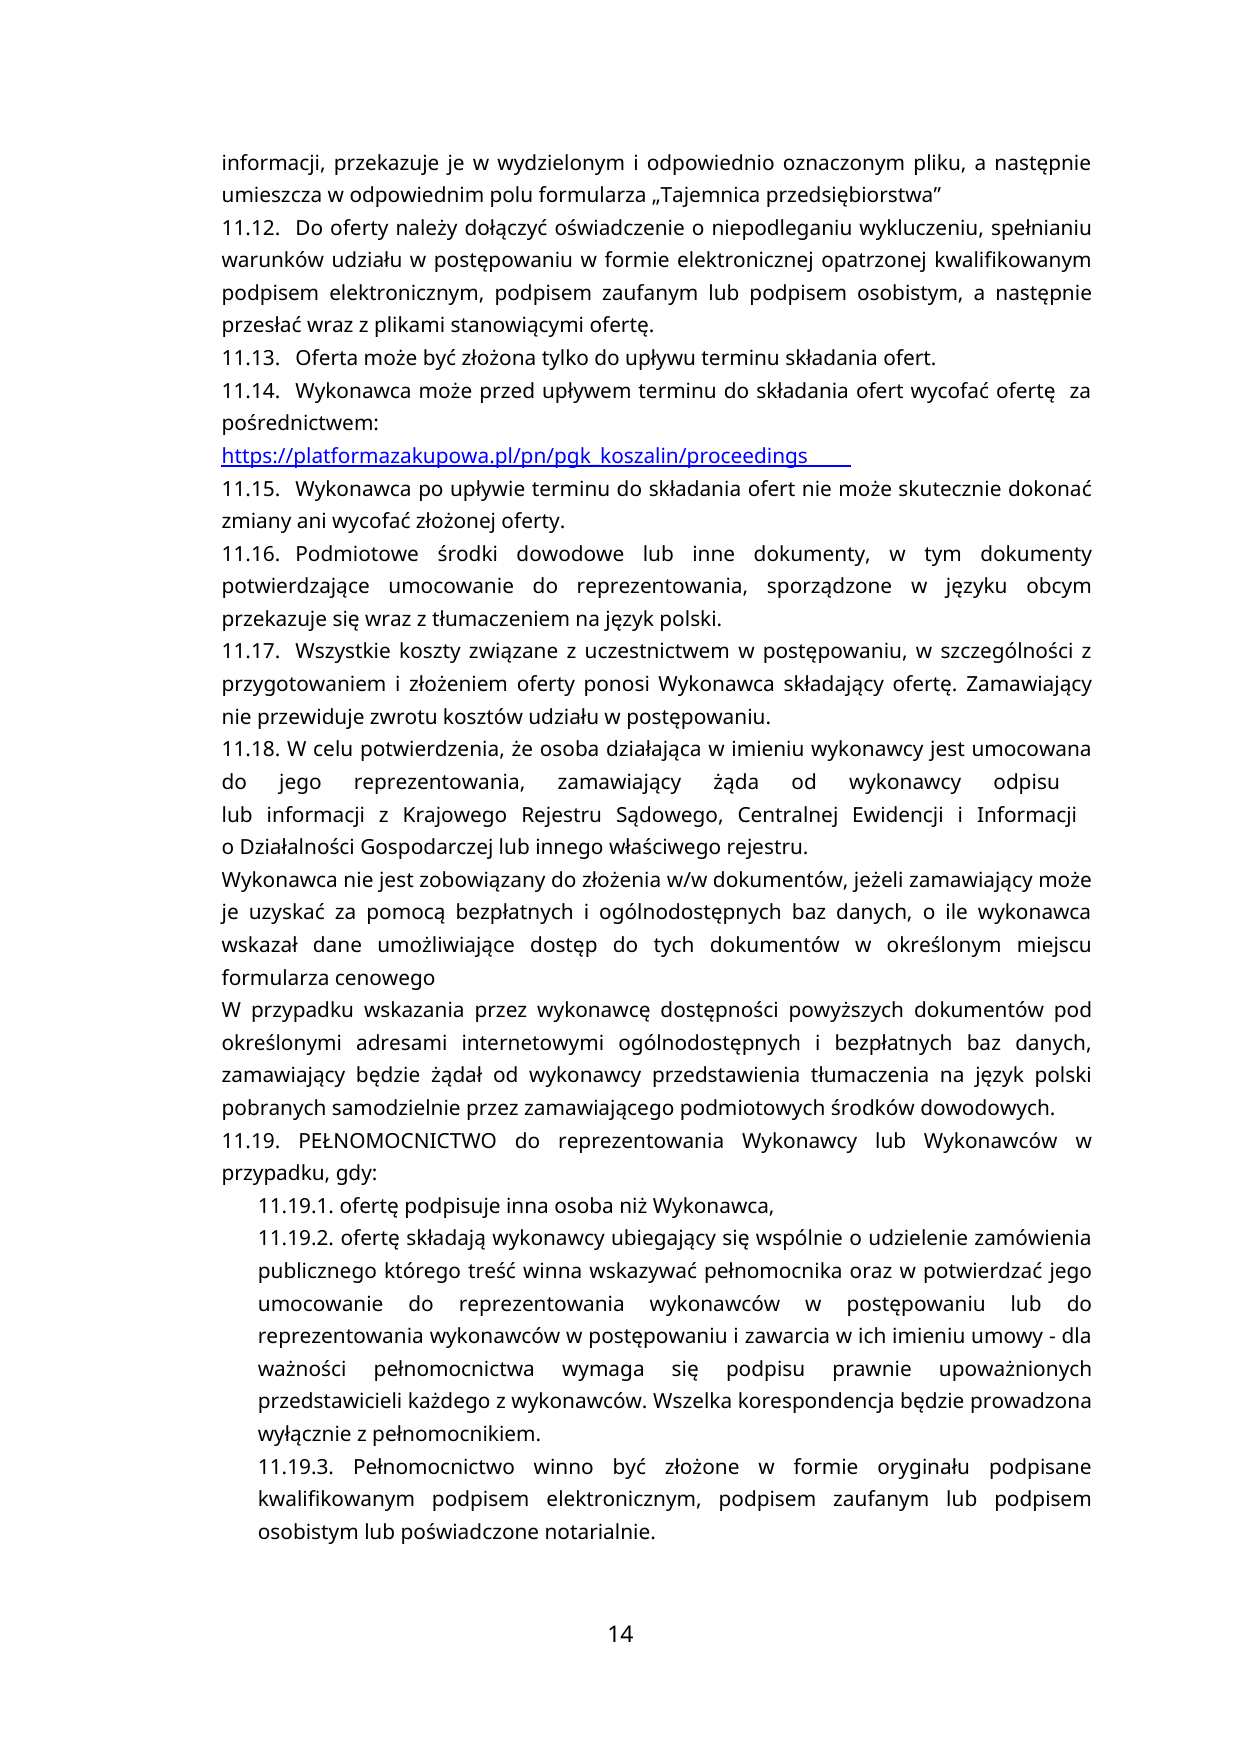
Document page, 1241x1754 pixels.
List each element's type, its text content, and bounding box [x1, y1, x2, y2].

text 11.16. Podmiotowe środki dowodowe lub inne dokumenty, w tym dokumenty potwierdzające umocowanie do reprezentowania, sporządzone w języku obcym przekazuje się wraz z tłumaczeniem na język polski. [221, 539, 1093, 632]
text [221, 148, 1093, 209]
text 11.14. Wykonawca może przed upływem terminu do składania ofert wycofać ofertę za pośrednictwem: [221, 376, 1093, 437]
text Wykonawca nie jest zobowiązany do złożenia w/w dokumentów, jeżeli zamawiający może je uzyskać za pomocą bezpłatnych i ogólnodostępnych baz danych, o ile wykonawca wskazał dane umożliwiające dostęp do tych dokumentów w określonym miejscu formularza cenowego [221, 865, 1093, 991]
text 11.13. Oferta może być złożona tylko do upływu terminu składania ofert. [221, 343, 1093, 372]
text 11.17. Wszystkie koszty związane z uczestnictwem w postępowaniu, w szczególności z przygotowaniem i złożeniem oferty ponosi Wykonawca składający ofertę. Zamawiający nie przewiduje zwrotu kosztów udziału w postępowaniu. [221, 637, 1093, 730]
text 11.18. W celu potwierdzenia, że osoba działająca w imieniu wykonawcy jest umocowana do jego reprezentowania, zamawiający żąda od wykonawcy odpisu lub informacji z Krajowego Rejestru Sądowego, Centralnej Ewidencji i Informacji o Działalności Gospodarczej lub innego właściwego rejestru. [221, 734, 1093, 861]
text 11.19.2. ofertę składają wykonawcy ubiegający się wspólnie o udzielenie zamówienia publicznego którego treść winna wskazywać pełnomocnika oraz w potwierdzać jego umocowanie do reprezentowania wykonawców w postępowaniu lub do reprezentowania wykonawców w postępowaniu i zawarcia w ich imieniu umowy - dla ważności pełnomocnictwa wymaga się podpisu prawnie upoważnionych przedstawicieli każdego z wykonawców. Wszelka korespondencja będzie prowadzona wyłącznie z pełnomocnikiem. [258, 1223, 1093, 1448]
text 11.19. PEŁNOMOCNICTWO do reprezentowania Wykonawcy lub Wykonawców w przypadku, gdy: [221, 1126, 1093, 1187]
text 11.12. Do oferty należy dołączyć oświadczenie o niepodleganiu wykluczeniu, spełnianiu warunków udziału w postępowaniu w formie elektronicznej opatrzonej kwalifikowanym podpisem elektronicznym, podpisem zaufanym lub podpisem osobistym, a następnie przesłać wraz z plikami stanowiącymi ofertę. [221, 213, 1093, 339]
text https://platformazakupowa.pl/pn/pgk_koszalin/proceedings [221, 441, 1093, 469]
text 11.19.3. Pełnomocnictwo winno być złożone w formie oryginału podpisane kwalifikowanym podpisem elektronicznym, podpisem zaufanym lub podpisem osobistym lub poświadczone notarialnie. [258, 1452, 1093, 1545]
text 11.19.1. ofertę podpisuje inna osoba niż Wykonawca, [258, 1191, 1093, 1219]
text W przypadku wskazania przez wykonawcę dostępności powyższych dokumentów pod określonymi adresami internetowymi ogólnodostępnych i bezpłatnych baz danych, zamawiający będzie żądał od wykonawcy przedstawienia tłumaczenia na język polski pobranych samodzielnie przez zamawiającego podmiotowych środków dowodowych. [221, 995, 1093, 1122]
text 11.15. Wykonawca po upływie terminu do składania ofert nie może skutecznie dokonać zmiany ani wycofać złożonej oferty. [221, 474, 1093, 535]
